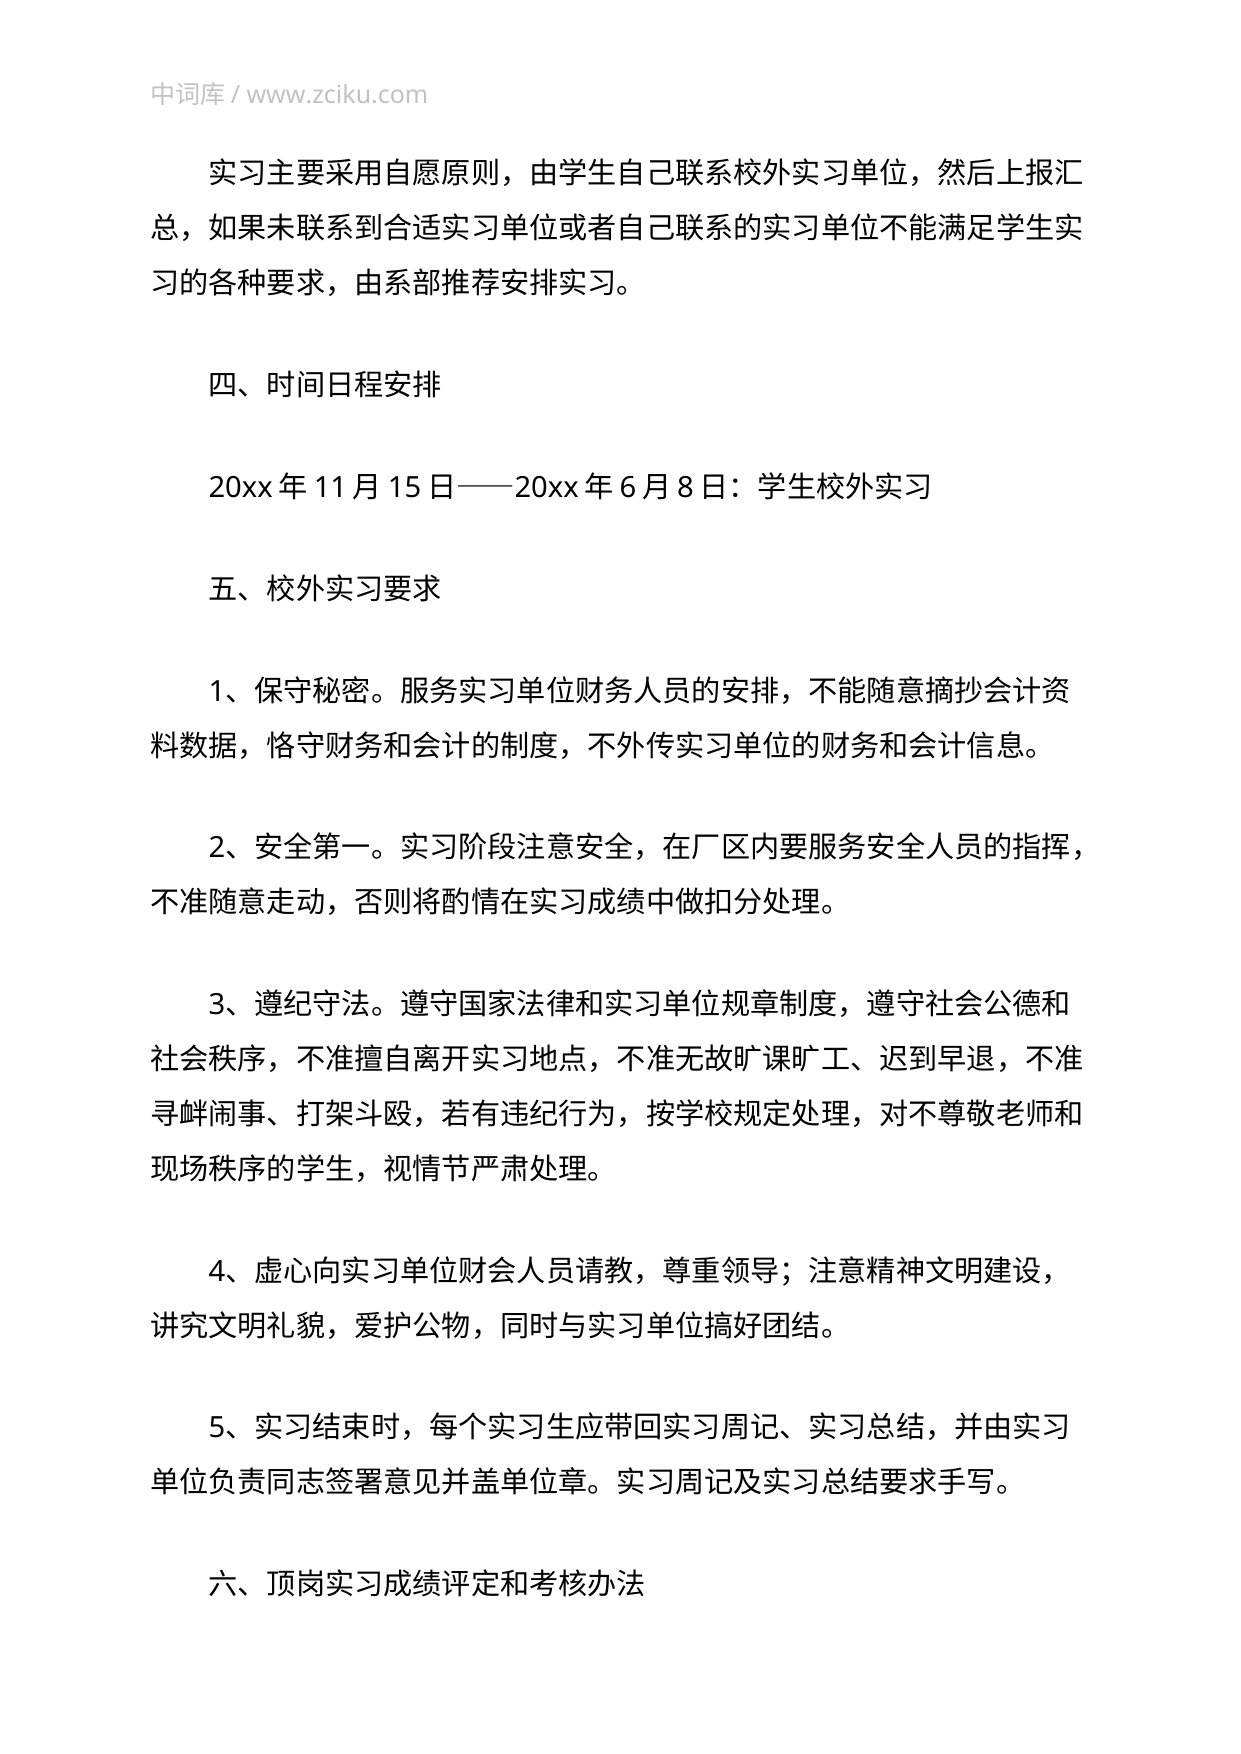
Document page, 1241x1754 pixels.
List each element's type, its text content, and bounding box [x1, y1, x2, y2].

text 四、时间日程安排 [150, 362, 1090, 404]
text 4、虚心向实习单位财会人员请教，尊重领导；注意精神文明建设，讲究文明礼貌，爱护公物，同时与实习单位搞好团结。 [150, 1247, 1090, 1344]
text 1、保守秘密。服务实习单位财务人员的安排，不能随意摘抄会计资料数据，恪守财务和会计的制度，不外传实习单位的财务和会计信息。 [150, 667, 1090, 764]
text 实习主要采用自愿原则，由学生自己联系校外实习单位，然后上报汇总，如果未联系到合适实习单位或者自己联系的实习单位不能满足学生实习的各种要求，由系部推荐安排实习。 [150, 150, 1090, 302]
text 20xx年11月15日——20xx年6月8日：学生校外实习 [150, 463, 1090, 506]
text 2、安全第一。实习阶段注意安全，在厂区内要服务安全人员的指挥，不准随意走动，否则将酌情在实习成绩中做扣分处理。 [150, 824, 1090, 921]
text 3、遵纪守法。遵守国家法律和实习单位规章制度，遵守社会公德和社会秩序，不准擅自离开实习地点，不准无故旷课旷工、迟到早退，不准寻衅闹事、打架斗殴，若有违纪行为，按学校规定处理，对不尊敬老师和现场秩序的学生，视情节严肃处理。 [150, 981, 1090, 1188]
text 5、实习结束时，每个实习生应带回实习周记、实习总结，并由实习单位负责同志签署意见并盖单位章。实习周记及实习总结要求手写。 [150, 1404, 1090, 1501]
text 五、校外实习要求 [150, 565, 1090, 608]
text 六、顶岗实习成绩评定和考核办法 [150, 1561, 1090, 1603]
